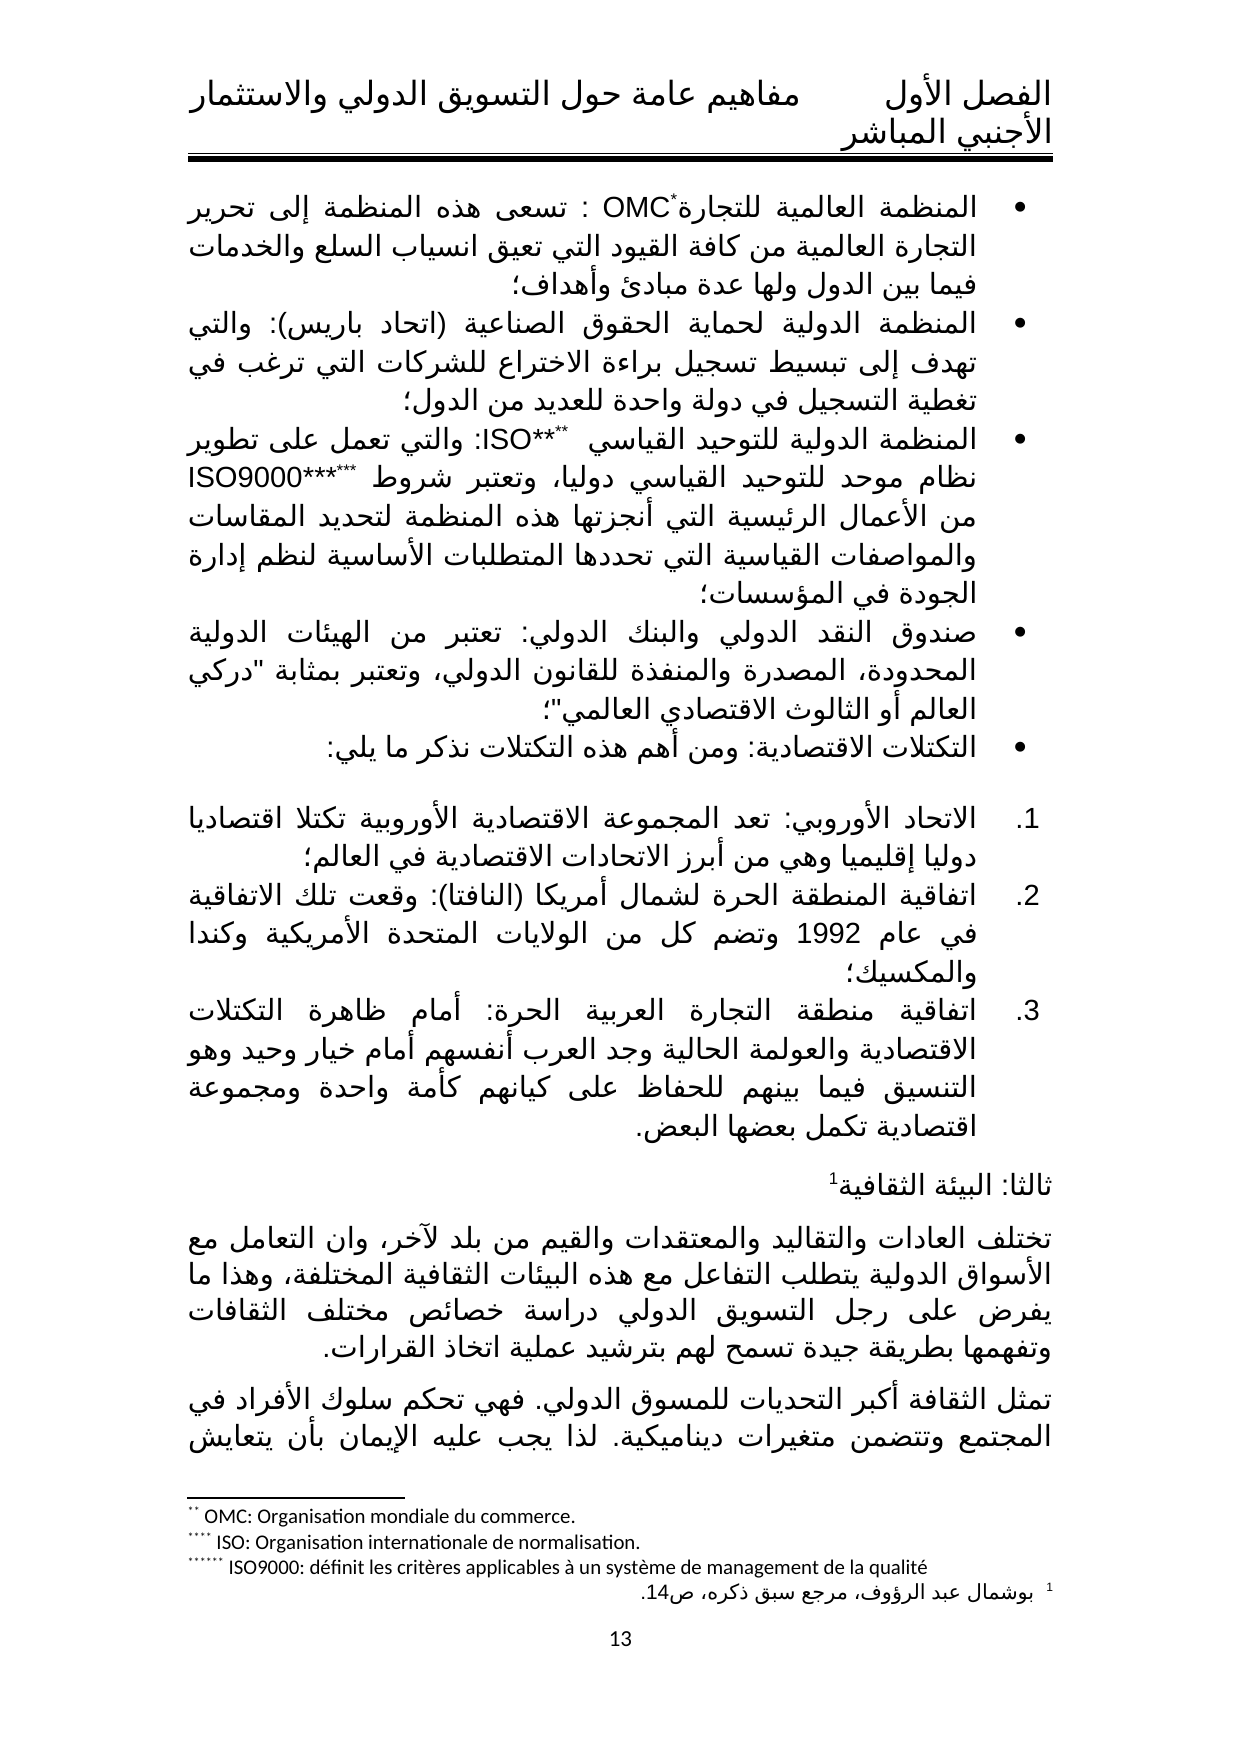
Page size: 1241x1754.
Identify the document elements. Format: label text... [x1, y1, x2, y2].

text تختلف العادات والتقاليد والمعتقدات والقيم من بلد لآخر، وان التعامل مع الأسواق الدولية يتطلب التفاعل مع هذه البيئات الثقافية المختلفة، وهذا ما يفرض على رجل التسويق الدولي دراسة خصائص مختلف الثقافات وتفهمها بطريقة جيدة تسمح لهم بترشيد عملية اتخاذ القرارات. [187, 1221, 1053, 1363]
list التكتلات الاقتصادية: ومن أهم هذه التكتلات نذكر ما يلي: [187, 731, 1015, 796]
list المنظمة العالمية للتجارة*OMC : تسعى هذه المنظمة إلى تحرير التجارة العالمية من كافة القيود التي تعيق انسياب السلع والخدمات فيما بين الدول ولها عدة مبادئ وأهداف؛ [187, 190, 1015, 301]
list اتفاقية منطقة التجارة العربية الحرة: أمام ظاهرة التكتلات الاقتصادية والعولمة الحالية وجد العرب أنفسهم أمام خيار وحيد وهو التنسيق فيما بينهم للحفاظ على كيانهم كأمة واحدة ومجموعة اقتصادية تكمل بعضها البعض. [187, 993, 1015, 1142]
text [187, 1382, 1053, 1452]
text ثالثا: البيئة الثقافية [187, 1168, 1053, 1202]
list المنظمة الدولية لحماية الحقوق الصناعية (اتحاد باريس): والتي تهدف إلى تبسيط تسجيل براءة الاختراع للشركات التي ترغب في تغطية التسجيل في دولة واحدة للعديد من الدول؛ [187, 306, 1015, 417]
list الاتحاد الأوروبي: تعد المجموعة الاقتصادية الأوروبية تكتلا اقتصاديا دوليا إقليميا وهي من أبرز الاتحادات الاقتصادية في العالم؛ [187, 801, 1015, 873]
list صندوق النقد الدولي والبنك الدولي: تعتبر من الهيئات الدولية المحدودة، المصدرة والمنفذة للقانون الدولي، وتعتبر بمثابة "دركي العالم أو الثالوث الاقتصادي العالمي"؛ [187, 615, 1015, 726]
list المنظمة الدولية للتوحيد القياسي **ISO: والتي تعمل على تطوير نظام موحد للتوحيد القياسي دوليا، وتعتبر شروط ***ISO9000 من الأعمال الرئيسية التي أنجزتها هذه المنظمة لتحديد المقاسات والمواصفات القياسية التي تحددها المتطلبات الأساسية لنظم إدارة الجودة في المؤسسات؛ [187, 422, 1015, 610]
list اتفاقية المنطقة الحرة لشمال أمريكا (النافتا): وقعت تلك الاتفاقية في عام 1992 وتضم كل من الولايات المتحدة الأمريكية وكندا والمكسيك؛ [187, 878, 1015, 988]
